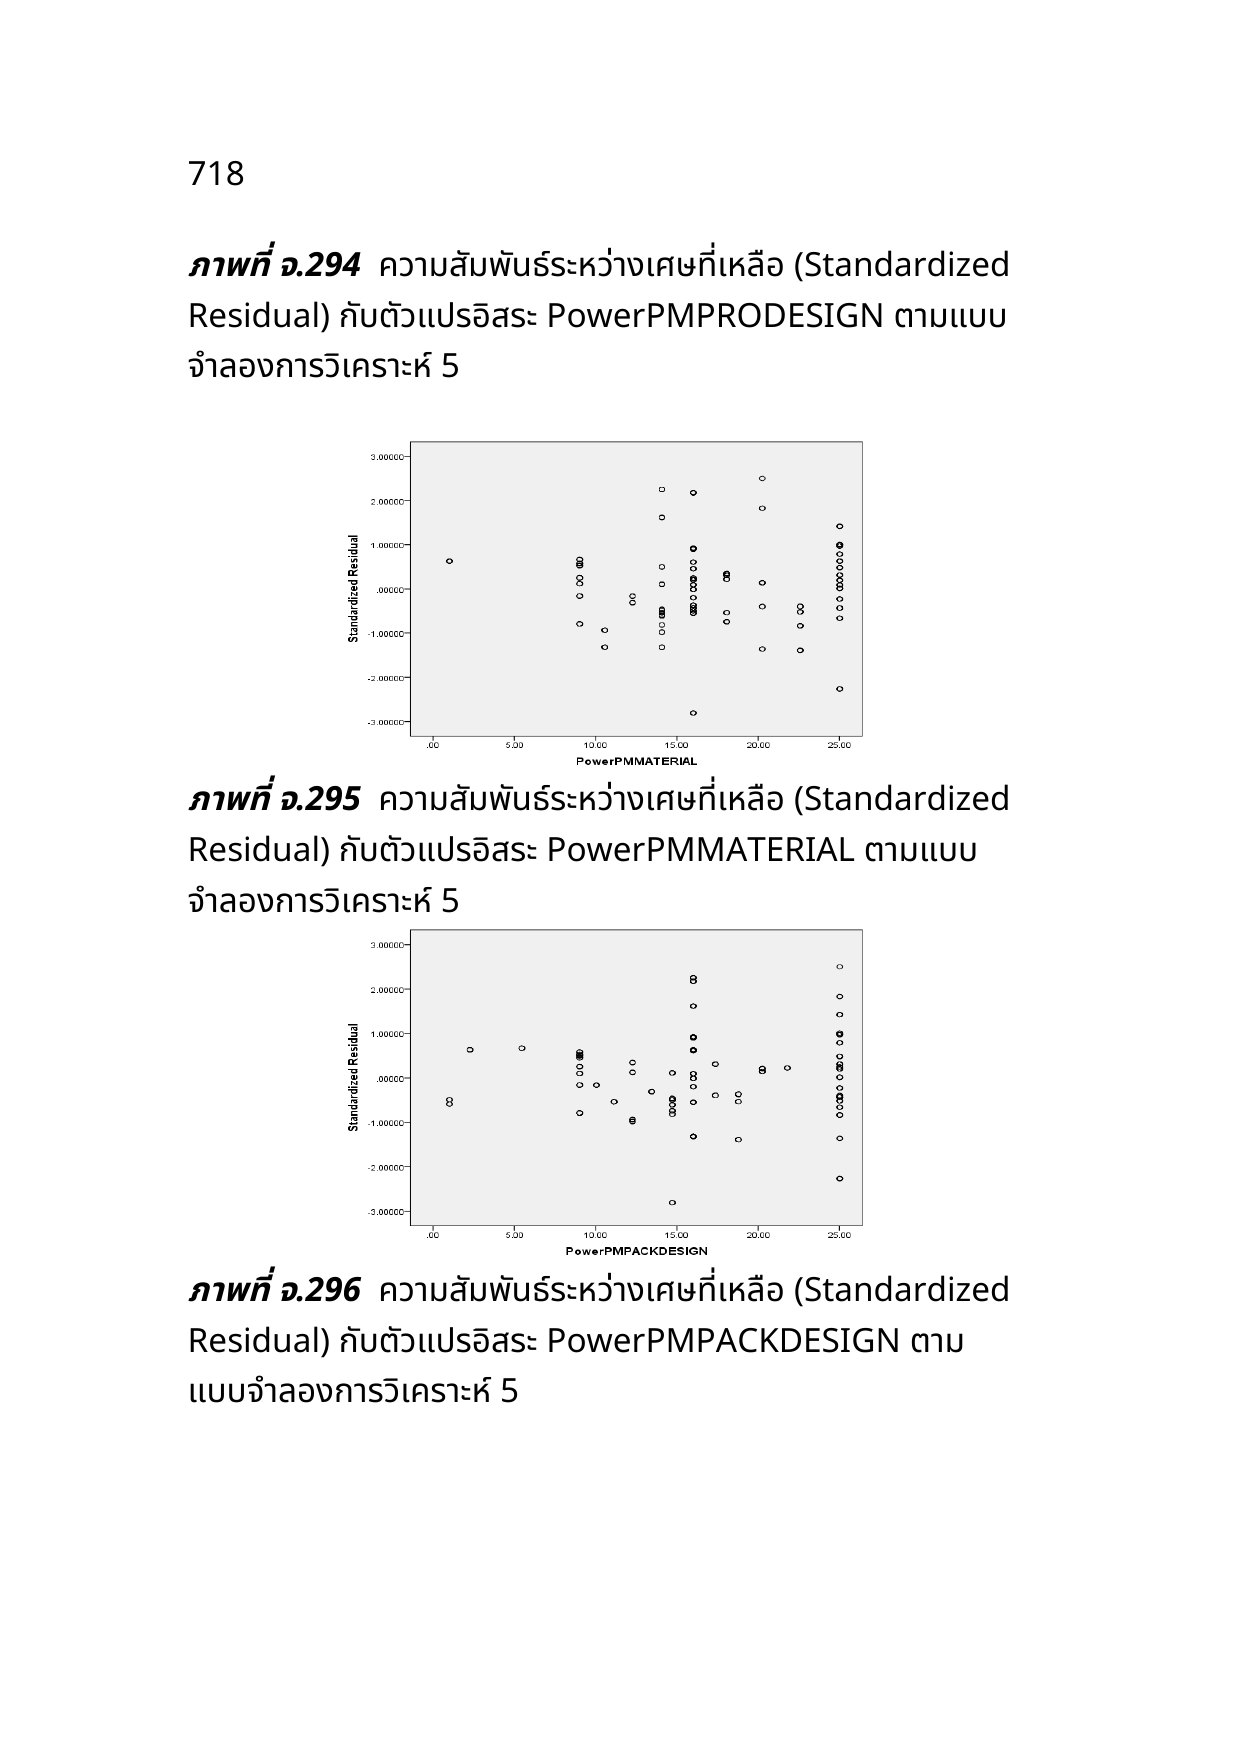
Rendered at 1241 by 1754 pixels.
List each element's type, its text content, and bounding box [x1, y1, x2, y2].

text ภาพที่ จ.296 ความสัมพันธ์ระหว่างเศษที่เหลือ (Standardized Residual) กับตัวแปรอิสระ PowerPMPACKDESIGN ตามแบบจำลองการวิเคราะห์ 5 [187, 1266, 1015, 1418]
picture [335, 438, 868, 776]
picture [335, 927, 868, 1266]
text ภาพที่ จ.294 ความสัมพันธ์ระหว่างเศษที่เหลือ (Standardized Residual) กับตัวแปรอิสระ PowerPMPRODESIGN ตามแบบจำลองการวิเคราะห์ 5 [187, 241, 1015, 393]
text ภาพที่ จ.295 ความสัมพันธ์ระหว่างเศษที่เหลือ (Standardized Residual) กับตัวแปรอิสระ PowerPMMATERIAL ตามแบบจำลองการวิเคราะห์ 5 [187, 775, 1015, 927]
